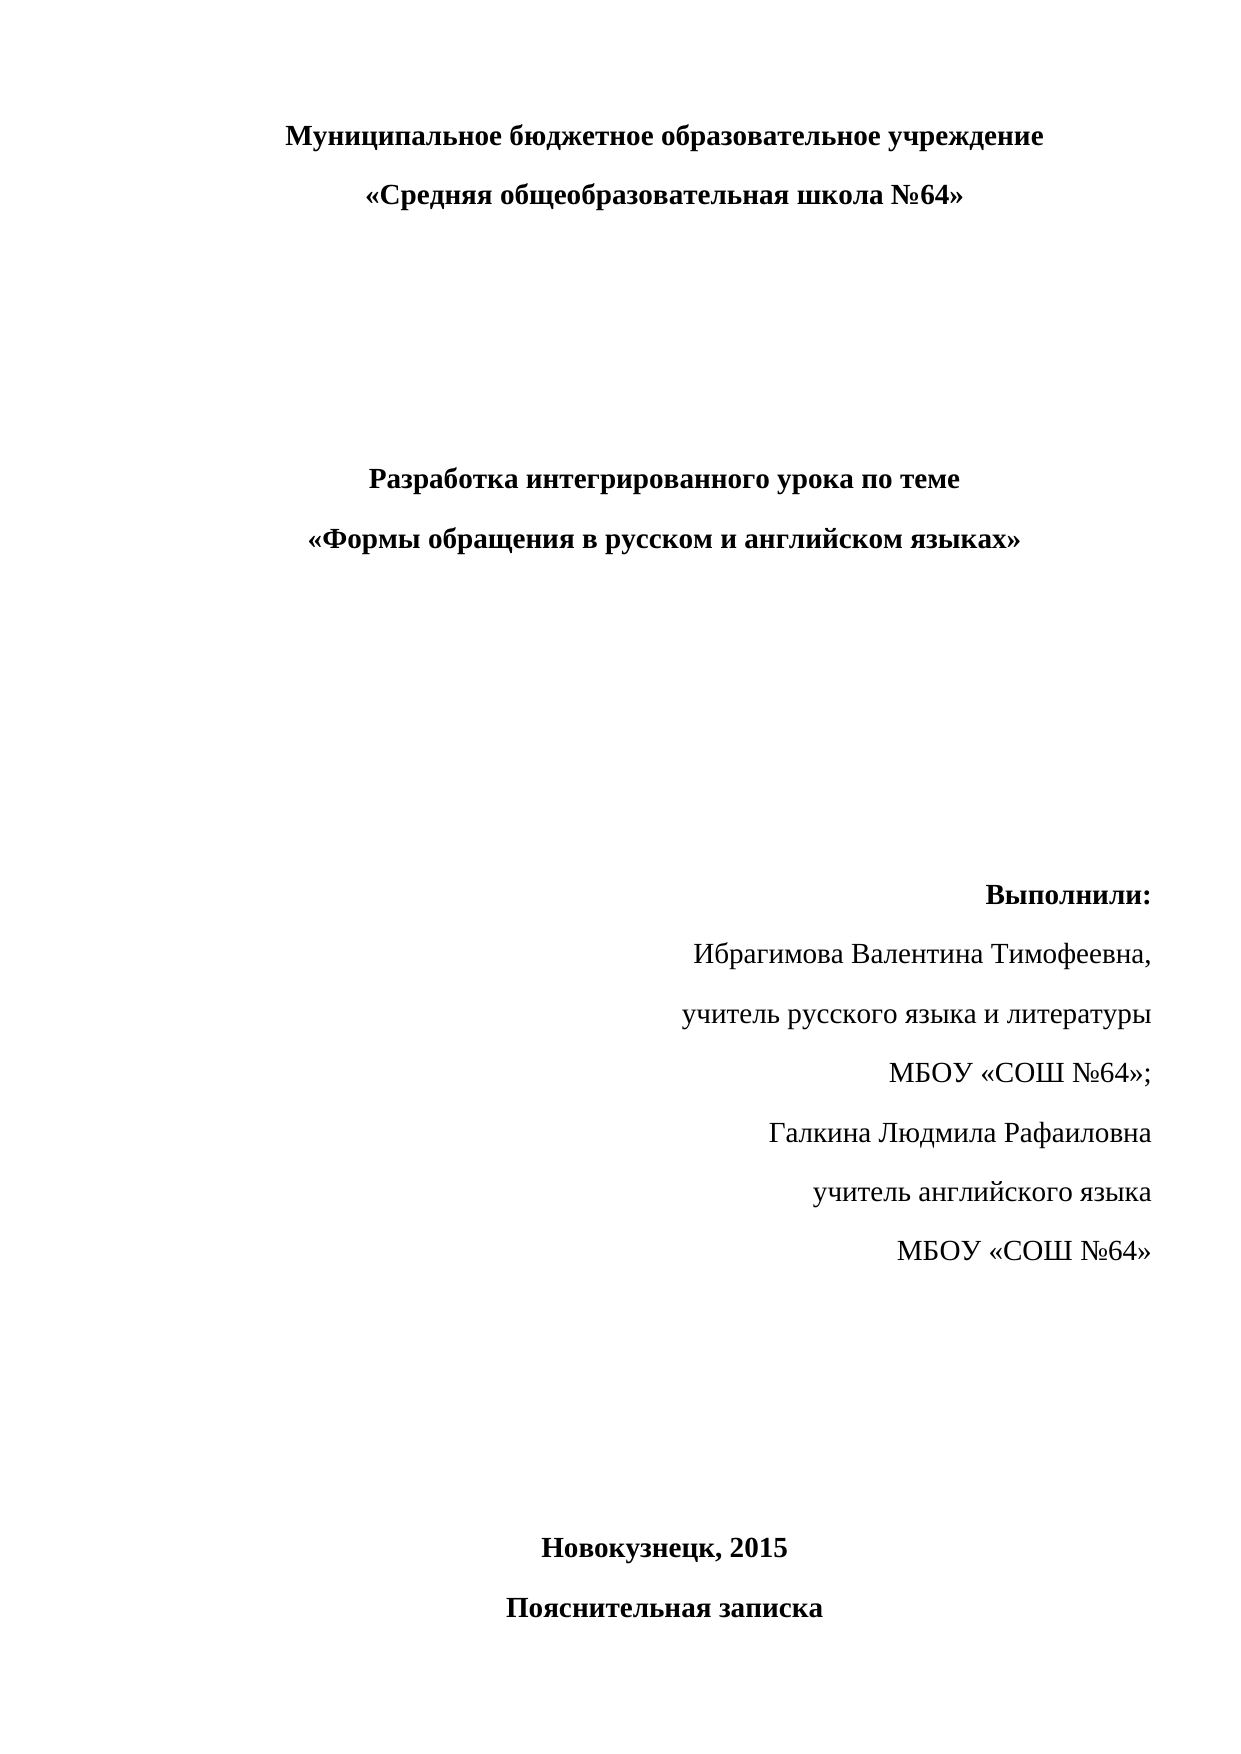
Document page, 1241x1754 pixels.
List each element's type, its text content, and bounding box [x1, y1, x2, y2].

text Разработка интегрированного урока по теме [177, 462, 1152, 495]
text Муниципальное бюджетное образовательное учреждение [177, 118, 1152, 152]
text «Средняя общеобразовательная школа №64» [177, 177, 1152, 211]
text учитель английского языка [177, 1174, 1152, 1208]
text учитель русского языка и литературы [177, 996, 1152, 1029]
text МБОУ «СОШ №64»; [177, 1055, 1152, 1089]
text МБОУ «СОШ №64» [177, 1233, 1152, 1267]
text Пояснительная записка [177, 1590, 1152, 1623]
text Галкина Людмила Рафаиловна [177, 1115, 1152, 1148]
text «Формы обращения в русском и английском языках» [177, 521, 1152, 554]
text Ибрагимова Валентина Тимофеевна, [177, 937, 1152, 970]
text Выполнили: [177, 877, 1152, 911]
text Новокузнецк, 2015 [177, 1530, 1152, 1564]
